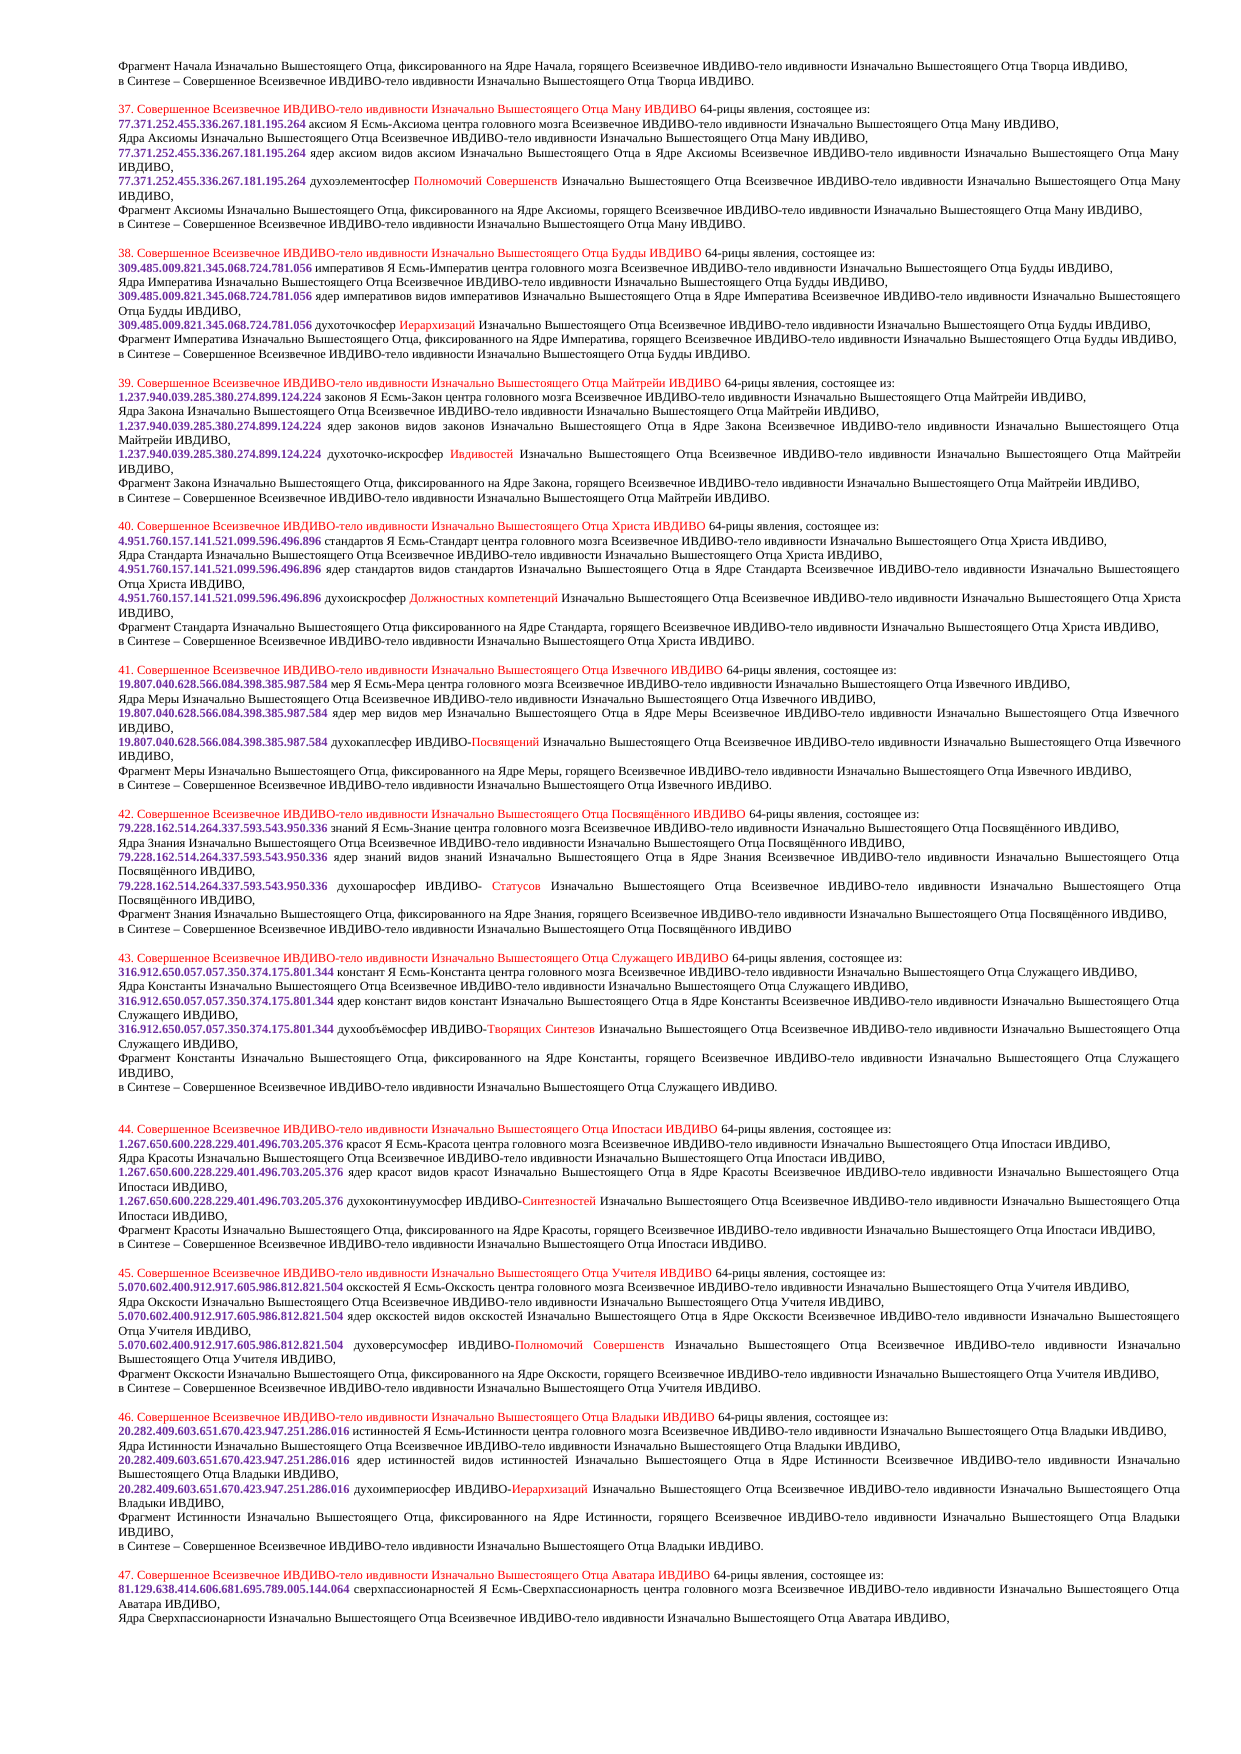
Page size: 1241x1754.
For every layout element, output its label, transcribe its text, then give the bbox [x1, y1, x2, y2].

text 4.951.760.157.141.521.099.596.496.896 ядер стандартов видов стандартов Изначально Вышестоящего Отца в Ядре Стандарта Всеизвечное ИВДИВО-тело ивдивности Изначально Вышестоящего Отца Христа ИВДИВО, [118, 562, 1181, 591]
text 47. Совершенное Всеизвечное ИВДИВО-тело ивдивности Изначально Вышестоящего Отца Аватара ИВДИВО 64-рицы явления, состоящее из: [118, 1568, 1181, 1582]
text 4.951.760.157.141.521.099.596.496.896 стандартов Я Есмь-Стандарт центра головного мозга Всеизвечное ИВДИВО-тело ивдивности Изначально Вышестоящего Отца Христа ИВДИВО, [118, 533, 1181, 548]
text 4.951.760.157.141.521.099.596.496.896 духоискросфер Должностных компетенций Изначально Вышестоящего Отца Всеизвечное ИВДИВО-тело ивдивности Изначально Вышестоящего Отца Христа ИВДИВО, [118, 591, 1181, 620]
text Фрагмент Начала Изначально Вышестоящего Отца, фиксированного на Ядре Начала, горящего Всеизвечное ИВДИВО-тело ивдивности Изначально Вышестоящего Отца Творца ИВДИВО, [118, 59, 1181, 73]
text в Синтезе – Совершенное Всеизвечное ИВДИВО-тело ивдивности Изначально Вышестоящего Отца Майтрейи ИВДИВО. [118, 490, 1181, 505]
text 19.807.040.628.566.084.398.385.987.584 духокаплесфер ИВДИВО-Посвящений Изначально Вышестоящего Отца Всеизвечное ИВДИВО-тело ивдивности Изначально Вышестоящего Отца Извечного ИВДИВО, [118, 735, 1181, 763]
text 38. Совершенное Всеизвечное ИВДИВО-тело ивдивности Изначально Вышестоящего Отца Будды ИВДИВО 64-рицы явления, состоящее из: [118, 246, 1181, 260]
text в Синтезе – Совершенное Всеизвечное ИВДИВО-тело ивдивности Изначально Вышестоящего Отца Христа ИВДИВО. [118, 634, 1181, 648]
text в Синтезе – Совершенное Всеизвечное ИВДИВО-тело ивдивности Изначально Вышестоящего Отца Будды ИВДИВО. [118, 347, 1181, 361]
text 20.282.409.603.651.670.423.947.251.286.016 духоимпериосфер ИВДИВО-Иерархизаций Изначально Вышестоящего Отца Всеизвечное ИВДИВО-тело ивдивности Изначально Вышестоящего Отца Владыки ИВДИВО, [118, 1481, 1181, 1510]
text в Синтезе – Совершенное Всеизвечное ИВДИВО-тело ивдивности Изначально Вышестоящего Отца Ману ИВДИВО. [118, 217, 1181, 232]
text Фрагмент Окскости Изначально Вышестоящего Отца, фиксированного на Ядре Окскости, горящего Всеизвечное ИВДИВО-тело ивдивности Изначально Вышестоящего Отца Учителя ИВДИВО, [118, 1366, 1181, 1381]
text 45. Совершенное Всеизвечное ИВДИВО-тело ивдивности Изначально Вышестоящего Отца Учителя ИВДИВО 64-рицы явления, состоящее из: [118, 1266, 1181, 1280]
text 5.070.602.400.912.917.605.986.812.821.504 духоверсумосфер ИВДИВО-Полномочий Совершенств Изначально Вышестоящего Отца Всеизвечное ИВДИВО-тело ивдивности Изначально Вышестоящего Отца Учителя ИВДИВО, [118, 1338, 1181, 1366]
text в Синтезе – Совершенное Всеизвечное ИВДИВО-тело ивдивности Изначально Вышестоящего Отца Творца ИВДИВО. [118, 73, 1181, 88]
text 77.371.252.455.336.267.181.195.264 ядер аксиом видов аксиом Изначально Вышестоящего Отца в Ядре Аксиомы Всеизвечное ИВДИВО-тело ивдивности Изначально Вышестоящего Отца Ману ИВДИВО, [118, 145, 1181, 174]
text 79.228.162.514.264.337.593.543.950.336 ядер знаний видов знаний Изначально Вышестоящего Отца в Ядре Знания Всеизвечное ИВДИВО-тело ивдивности Изначально Вышестоящего Отца Посвящённого ИВДИВО, [118, 850, 1181, 878]
text Фрагмент Стандарта Изначально Вышестоящего Отца фиксированного на Ядре Стандарта, горящего Всеизвечное ИВДИВО-тело ивдивности Изначально Вышестоящего Отца Христа ИВДИВО, [118, 620, 1181, 634]
text Ядра Императива Изначально Вышестоящего Отца Всеизвечное ИВДИВО-тело ивдивности Изначально Вышестоящего Отца Будды ИВДИВО, [118, 275, 1181, 289]
text 37. Совершенное Всеизвечное ИВДИВО-тело ивдивности Изначально Вышестоящего Отца Ману ИВДИВО 64-рицы явления, состоящее из: [118, 102, 1181, 117]
text 39. Совершенное Всеизвечное ИВДИВО-тело ивдивности Изначально Вышестоящего Отца Майтрейи ИВДИВО 64-рицы явления, состоящее из: [118, 375, 1181, 390]
text 1.237.940.039.285.380.274.899.124.224 духоточко-искросфер Ивдивостей Изначально Вышестоящего Отца Всеизвечное ИВДИВО-тело ивдивности Изначально Вышестоящего Отца Майтрейи ИВДИВО, [118, 447, 1181, 476]
text в Синтезе – Совершенное Всеизвечное ИВДИВО-тело ивдивности Изначально Вышестоящего Отца Извечного ИВДИВО. [118, 778, 1181, 792]
text Фрагмент Красоты Изначально Вышестоящего Отца, фиксированного на Ядре Красоты, горящего Всеизвечное ИВДИВО-тело ивдивности Изначально Вышестоящего Отца Ипостаси ИВДИВО, [118, 1223, 1181, 1237]
text 316.912.650.057.057.350.374.175.801.344 констант Я Есмь-Константа центра головного мозга Всеизвечное ИВДИВО-тело ивдивности Изначально Вышестоящего Отца Служащего ИВДИВО, [118, 965, 1181, 979]
text 81.129.638.414.606.681.695.789.005.144.064 сверхпассионарностей Я Есмь-Сверхпассионарность центра головного мозга Всеизвечное ИВДИВО-тело ивдивности Изначально Вышестоящего Отца Аватара ИВДИВО, [118, 1582, 1181, 1611]
text 309.485.009.821.345.068.724.781.056 ядер императивов видов императивов Изначально Вышестоящего Отца в Ядре Императива Всеизвечное ИВДИВО-тело ивдивности Изначально Вышестоящего Отца Будды ИВДИВО, [118, 289, 1181, 318]
text 42. Совершенное Всеизвечное ИВДИВО-тело ивдивности Изначально Вышестоящего Отца Посвящённого ИВДИВО 64-рицы явления, состоящее из: [118, 807, 1181, 821]
text Ядра Красоты Изначально Вышестоящего Отца Всеизвечное ИВДИВО-тело ивдивности Изначально Вышестоящего Отца Ипостаси ИВДИВО, [118, 1151, 1181, 1165]
text 40. Совершенное Всеизвечное ИВДИВО-тело ивдивности Изначально Вышестоящего Отца Христа ИВДИВО 64-рицы явления, состоящее из: [118, 519, 1181, 533]
text 46. Совершенное Всеизвечное ИВДИВО-тело ивдивности Изначально Вышестоящего Отца Владыки ИВДИВО 64-рицы явления, состоящее из: [118, 1409, 1181, 1424]
text 1.237.940.039.285.380.274.899.124.224 ядер законов видов законов Изначально Вышестоящего Отца в Ядре Закона Всеизвечное ИВДИВО-тело ивдивности Изначально Вышестоящего Отца Майтрейи ИВДИВО, [118, 418, 1181, 447]
text Ядра Закона Изначально Вышестоящего Отца Всеизвечное ИВДИВО-тело ивдивности Изначально Вышестоящего Отца Майтрейи ИВДИВО, [118, 404, 1181, 418]
text 5.070.602.400.912.917.605.986.812.821.504 окскостей Я Есмь-Окскость центра головного мозга Всеизвечное ИВДИВО-тело ивдивности Изначально Вышестоящего Отца Учителя ИВДИВО, [118, 1280, 1181, 1294]
text Ядра Константы Изначально Вышестоящего Отца Всеизвечное ИВДИВО-тело ивдивности Изначально Вышестоящего Отца Служащего ИВДИВО, [118, 979, 1181, 993]
text в Синтезе – Совершенное Всеизвечное ИВДИВО-тело ивдивности Изначально Вышестоящего Отца Владыки ИВДИВО. [118, 1539, 1181, 1553]
text 77.371.252.455.336.267.181.195.264 духоэлементосфер Полномочий Совершенств Изначально Вышестоящего Отца Всеизвечное ИВДИВО-тело ивдивности Изначально Вышестоящего Отца Ману ИВДИВО, [118, 174, 1181, 203]
text Ядра Знания Изначально Вышестоящего Отца Всеизвечное ИВДИВО-тело ивдивности Изначально Вышестоящего Отца Посвящённого ИВДИВО, [118, 835, 1181, 850]
text Фрагмент Аксиомы Изначально Вышестоящего Отца, фиксированного на Ядре Аксиомы, горящего Всеизвечное ИВДИВО-тело ивдивности Изначально Вышестоящего Отца Ману ИВДИВО, [118, 203, 1181, 217]
text Фрагмент Закона Изначально Вышестоящего Отца, фиксированного на Ядре Закона, горящего Всеизвечное ИВДИВО-тело ивдивности Изначально Вышестоящего Отца Майтрейи ИВДИВО, [118, 476, 1181, 490]
text в Синтезе – Совершенное Всеизвечное ИВДИВО-тело ивдивности Изначально Вышестоящего Отца Учителя ИВДИВО. [118, 1381, 1181, 1395]
text Фрагмент Константы Изначально Вышестоящего Отца, фиксированного на Ядре Константы, горящего Всеизвечное ИВДИВО-тело ивдивности Изначально Вышестоящего Отца Служащего ИВДИВО, [118, 1051, 1181, 1080]
text 316.912.650.057.057.350.374.175.801.344 духообъёмосфер ИВДИВО-Творящих Синтезов Изначально Вышестоящего Отца Всеизвечное ИВДИВО-тело ивдивности Изначально Вышестоящего Отца Служащего ИВДИВО, [118, 1022, 1181, 1051]
text Ядра Меры Изначально Вышестоящего Отца Всеизвечное ИВДИВО-тело ивдивности Изначально Вышестоящего Отца Извечного ИВДИВО, [118, 692, 1181, 706]
text Ядра Сверхпассионарности Изначально Вышестоящего Отца Всеизвечное ИВДИВО-тело ивдивности Изначально Вышестоящего Отца Аватара ИВДИВО, [118, 1611, 1181, 1625]
text 309.485.009.821.345.068.724.781.056 духоточкосфер Иерархизаций Изначально Вышестоящего Отца Всеизвечное ИВДИВО-тело ивдивности Изначально Вышестоящего Отца Будды ИВДИВО, [118, 318, 1181, 332]
text в Синтезе – Совершенное Всеизвечное ИВДИВО-тело ивдивности Изначально Вышестоящего Отца Ипостаси ИВДИВО. [118, 1237, 1181, 1251]
text Фрагмент Знания Изначально Вышестоящего Отца, фиксированного на Ядре Знания, горящего Всеизвечное ИВДИВО-тело ивдивности Изначально Вышестоящего Отца Посвящённого ИВДИВО, [118, 907, 1181, 922]
text Ядра Истинности Изначально Вышестоящего Отца Всеизвечное ИВДИВО-тело ивдивности Изначально Вышестоящего Отца Владыки ИВДИВО, [118, 1438, 1181, 1453]
text Ядра Аксиомы Изначально Вышестоящего Отца Всеизвечное ИВДИВО-тело ивдивности Изначально Вышестоящего Отца Ману ИВДИВО, [118, 131, 1181, 145]
text Фрагмент Истинности Изначально Вышестоящего Отца, фиксированного на Ядре Истинности, горящего Всеизвечное ИВДИВО-тело ивдивности Изначально Вышестоящего Отца Владыки ИВДИВО, [118, 1510, 1181, 1539]
text 79.228.162.514.264.337.593.543.950.336 духошаросфер ИВДИВО- Статусов Изначально Вышестоящего Отца Всеизвечное ИВДИВО-тело ивдивности Изначально Вышестоящего Отца Посвящённого ИВДИВО, [118, 878, 1181, 907]
text 1.237.940.039.285.380.274.899.124.224 законов Я Есмь-Закон центра головного мозга Всеизвечное ИВДИВО-тело ивдивности Изначально Вышестоящего Отца Майтрейи ИВДИВО, [118, 390, 1181, 404]
text 77.371.252.455.336.267.181.195.264 аксиом Я Есмь-Аксиома центра головного мозга Всеизвечное ИВДИВО-тело ивдивности Изначально Вышестоящего Отца Ману ИВДИВО, [118, 117, 1181, 131]
text Ядра Окскости Изначально Вышестоящего Отца Всеизвечное ИВДИВО-тело ивдивности Изначально Вышестоящего Отца Учителя ИВДИВО, [118, 1294, 1181, 1309]
text 1.267.650.600.228.229.401.496.703.205.376 ядер красот видов красот Изначально Вышестоящего Отца в Ядре Красоты Всеизвечное ИВДИВО-тело ивдивности Изначально Вышестоящего Отца Ипостаси ИВДИВО, [118, 1165, 1181, 1194]
text 1.267.650.600.228.229.401.496.703.205.376 красот Я Есмь-Красота центра головного мозга Всеизвечное ИВДИВО-тело ивдивности Изначально Вышестоящего Отца Ипостаси ИВДИВО, [118, 1136, 1181, 1151]
text 41. Совершенное Всеизвечное ИВДИВО-тело ивдивности Изначально Вышестоящего Отца Извечного ИВДИВО 64-рицы явления, состоящее из: [118, 663, 1181, 677]
text 1.267.650.600.228.229.401.496.703.205.376 духоконтинуумосфер ИВДИВО-Синтезностей Изначально Вышестоящего Отца Всеизвечное ИВДИВО-тело ивдивности Изначально Вышестоящего Отца Ипостаси ИВДИВО, [118, 1194, 1181, 1223]
text в Синтезе – Совершенное Всеизвечное ИВДИВО-тело ивдивности Изначально Вышестоящего Отца Посвящённого ИВДИВО [118, 922, 1181, 936]
text 19.807.040.628.566.084.398.385.987.584 ядер мер видов мер Изначально Вышестоящего Отца в Ядре Меры Всеизвечное ИВДИВО-тело ивдивности Изначально Вышестоящего Отца Извечного ИВДИВО, [118, 706, 1181, 735]
text 20.282.409.603.651.670.423.947.251.286.016 истинностей Я Есмь-Истинности центра головного мозга Всеизвечное ИВДИВО-тело ивдивности Изначально Вышестоящего Отца Владыки ИВДИВО, [118, 1424, 1181, 1438]
text 5.070.602.400.912.917.605.986.812.821.504 ядер окскостей видов окскостей Изначально Вышестоящего Отца в Ядре Окскости Всеизвечное ИВДИВО-тело ивдивности Изначально Вышестоящего Отца Учителя ИВДИВО, [118, 1309, 1181, 1338]
text 79.228.162.514.264.337.593.543.950.336 знаний Я Есмь-Знание центра головного мозга Всеизвечное ИВДИВО-тело ивдивности Изначально Вышестоящего Отца Посвящённого ИВДИВО, [118, 821, 1181, 835]
text 316.912.650.057.057.350.374.175.801.344 ядер констант видов констант Изначально Вышестоящего Отца в Ядре Константы Всеизвечное ИВДИВО-тело ивдивности Изначально Вышестоящего Отца Служащего ИВДИВО, [118, 993, 1181, 1022]
text 309.485.009.821.345.068.724.781.056 императивов Я Есмь-Императив центра головного мозга Всеизвечное ИВДИВО-тело ивдивности Изначально Вышестоящего Отца Будды ИВДИВО, [118, 260, 1181, 275]
text Ядра Стандарта Изначально Вышестоящего Отца Всеизвечное ИВДИВО-тело ивдивности Изначально Вышестоящего Отца Христа ИВДИВО, [118, 548, 1181, 562]
text 20.282.409.603.651.670.423.947.251.286.016 ядер истинностей видов истинностей Изначально Вышестоящего Отца в Ядре Истинности Всеизвечное ИВДИВО-тело ивдивности Изначально Вышестоящего Отца Владыки ИВДИВО, [118, 1453, 1181, 1481]
text Фрагмент Меры Изначально Вышестоящего Отца, фиксированного на Ядре Меры, горящего Всеизвечное ИВДИВО-тело ивдивности Изначально Вышестоящего Отца Извечного ИВДИВО, [118, 763, 1181, 778]
text 44. Совершенное Всеизвечное ИВДИВО-тело ивдивности Изначально Вышестоящего Отца Ипостаси ИВДИВО 64-рицы явления, состоящее из: [118, 1122, 1181, 1136]
text 43. Совершенное Всеизвечное ИВДИВО-тело ивдивности Изначально Вышестоящего Отца Служащего ИВДИВО 64-рицы явления, состоящее из: [118, 950, 1181, 965]
text в Синтезе – Совершенное Всеизвечное ИВДИВО-тело ивдивности Изначально Вышестоящего Отца Служащего ИВДИВО. [118, 1080, 1181, 1094]
text 19.807.040.628.566.084.398.385.987.584 мер Я Есмь-Мера центра головного мозга Всеизвечное ИВДИВО-тело ивдивности Изначально Вышестоящего Отца Извечного ИВДИВО, [118, 677, 1181, 692]
text Фрагмент Императива Изначально Вышестоящего Отца, фиксированного на Ядре Императива, горящего Всеизвечное ИВДИВО-тело ивдивности Изначально Вышестоящего Отца Будды ИВДИВО, [118, 332, 1181, 347]
